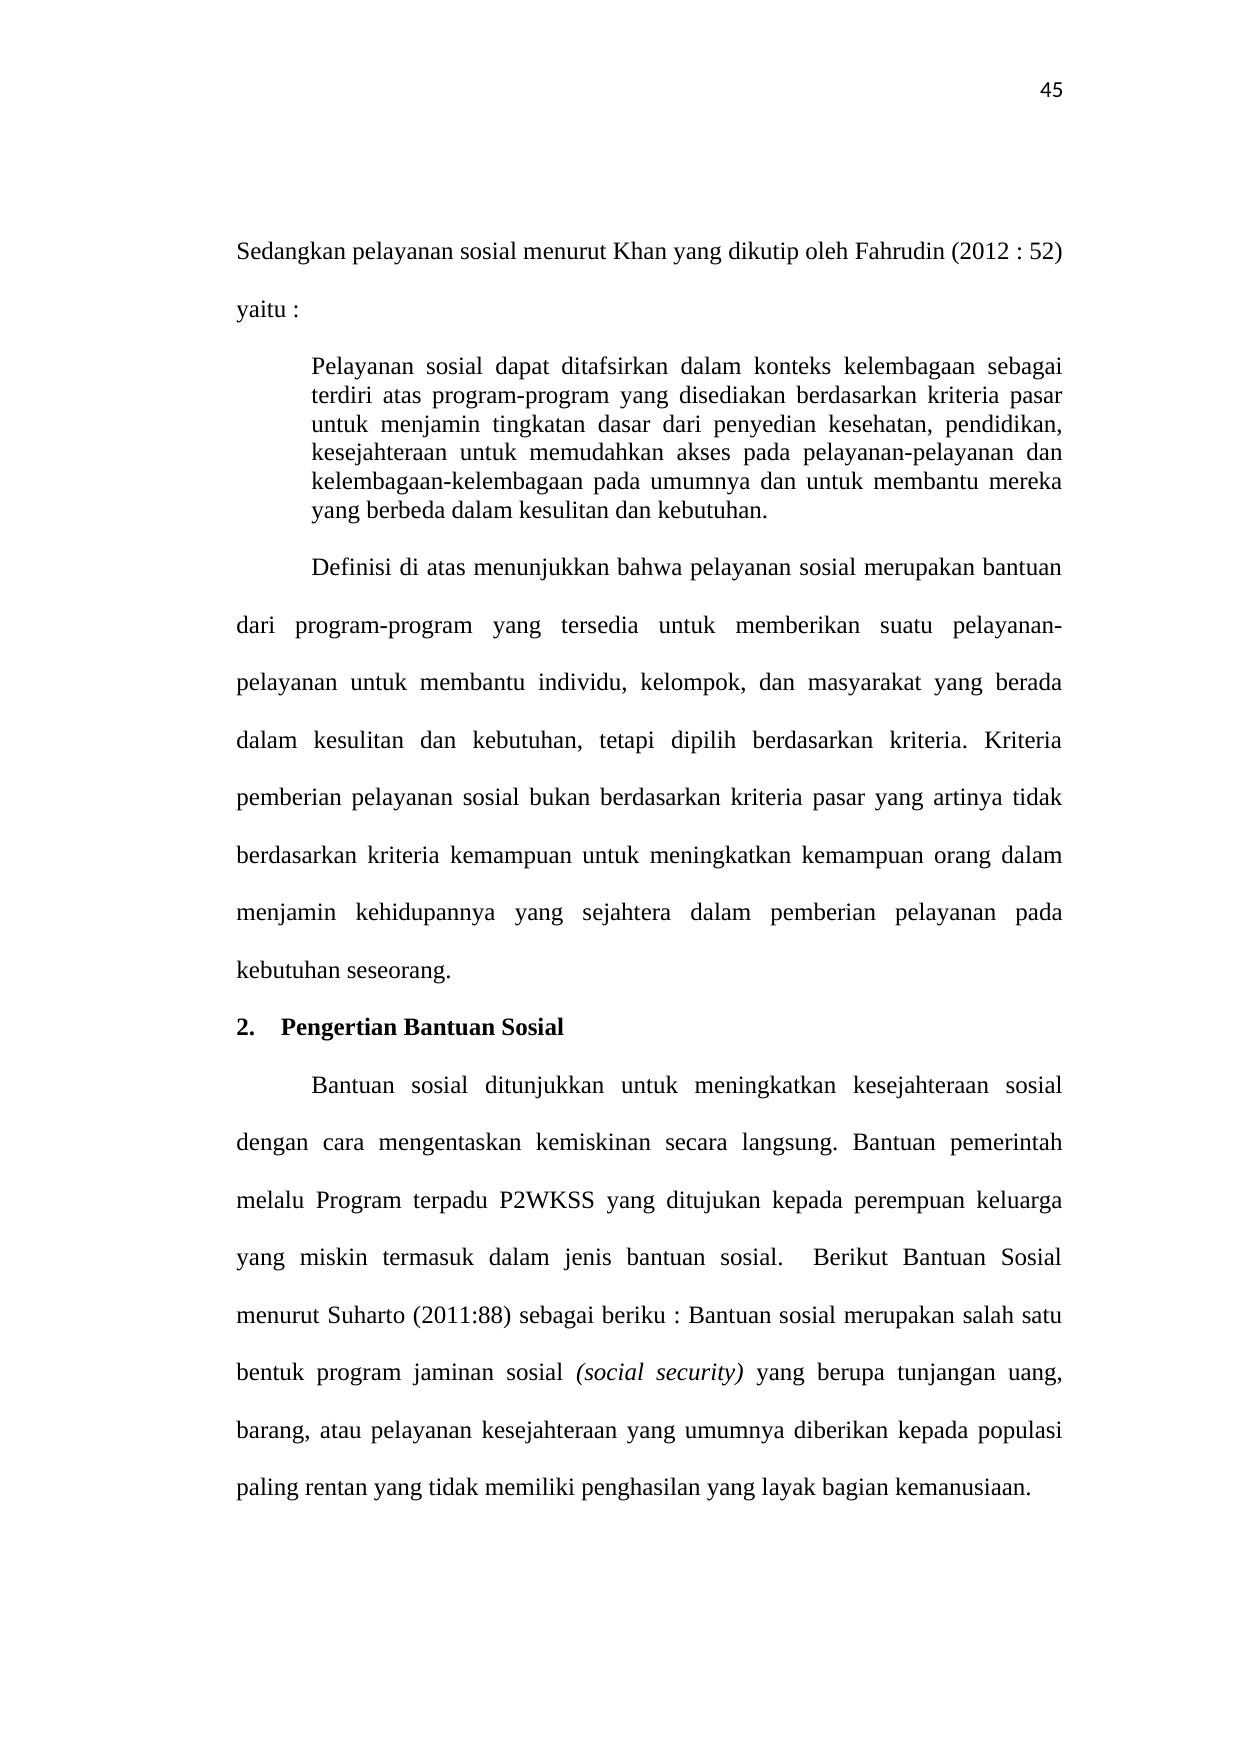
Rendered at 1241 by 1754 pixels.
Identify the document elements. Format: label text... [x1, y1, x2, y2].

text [236, 236, 1063, 322]
text Definisi di atas menunjukkan bahwa pelayanan sosial merupakan bantuan dari program-program yang tersedia untuk memberikan suatu pelayanan-pelayanan untuk membantu individu, kelompok, dan masyarakat yang berada dalam kesulitan dan kebutuhan, tetapi dipilih berdasarkan kriteria. Kriteria pemberian pelayanan sosial bukan berdasarkan kriteria pasar yang artinya tidak berdasarkan kriteria kemampuan untuk meningkatkan kemampuan orang dalam menjamin kehidupannya yang sejahtera dalam pemberian pelayanan pada kebutuhan seseorang. [236, 552, 1063, 984]
list Pengertian Bantuan Sosial [236, 1012, 1063, 1041]
text Pelayanan sosial dapat ditafsirkan dalam konteks kelembagaan sebagai terdiri atas program-program yang disediakan berdasarkan kriteria pasar untuk menjamin tingkatan dasar dari penyedian kesehatan, pendidikan, kesejahteraan untuk memudahkan akses pada pelayanan-pelayanan dan kelembagaan-kelembagaan pada umumnya dan untuk membantu mereka yang berbeda dalam kesulitan dan kebutuhan. [311, 351, 1063, 524]
text Bantuan sosial ditunjukkan untuk meningkatkan kesejahteraan sosial dengan cara mengentaskan kemiskinan secara langsung. Bantuan pemerintah melalu Program terpadu P2WKSS yang ditujukan kepada perempuan keluarga yang miskin termasuk dalam jenis bantuan sosial. Berikut Bantuan Sosial menurut Suharto (2011:88) sebagai beriku : Bantuan sosial merupakan salah satu bentuk program jaminan sosial (social security) yang berupa tunjangan uang, barang, atau pelayanan kesejahteraan yang umumnya diberikan kepada populasi paling rentan yang tidak memiliki penghasilan yang layak bagian kemanusiaan. [236, 1070, 1063, 1501]
